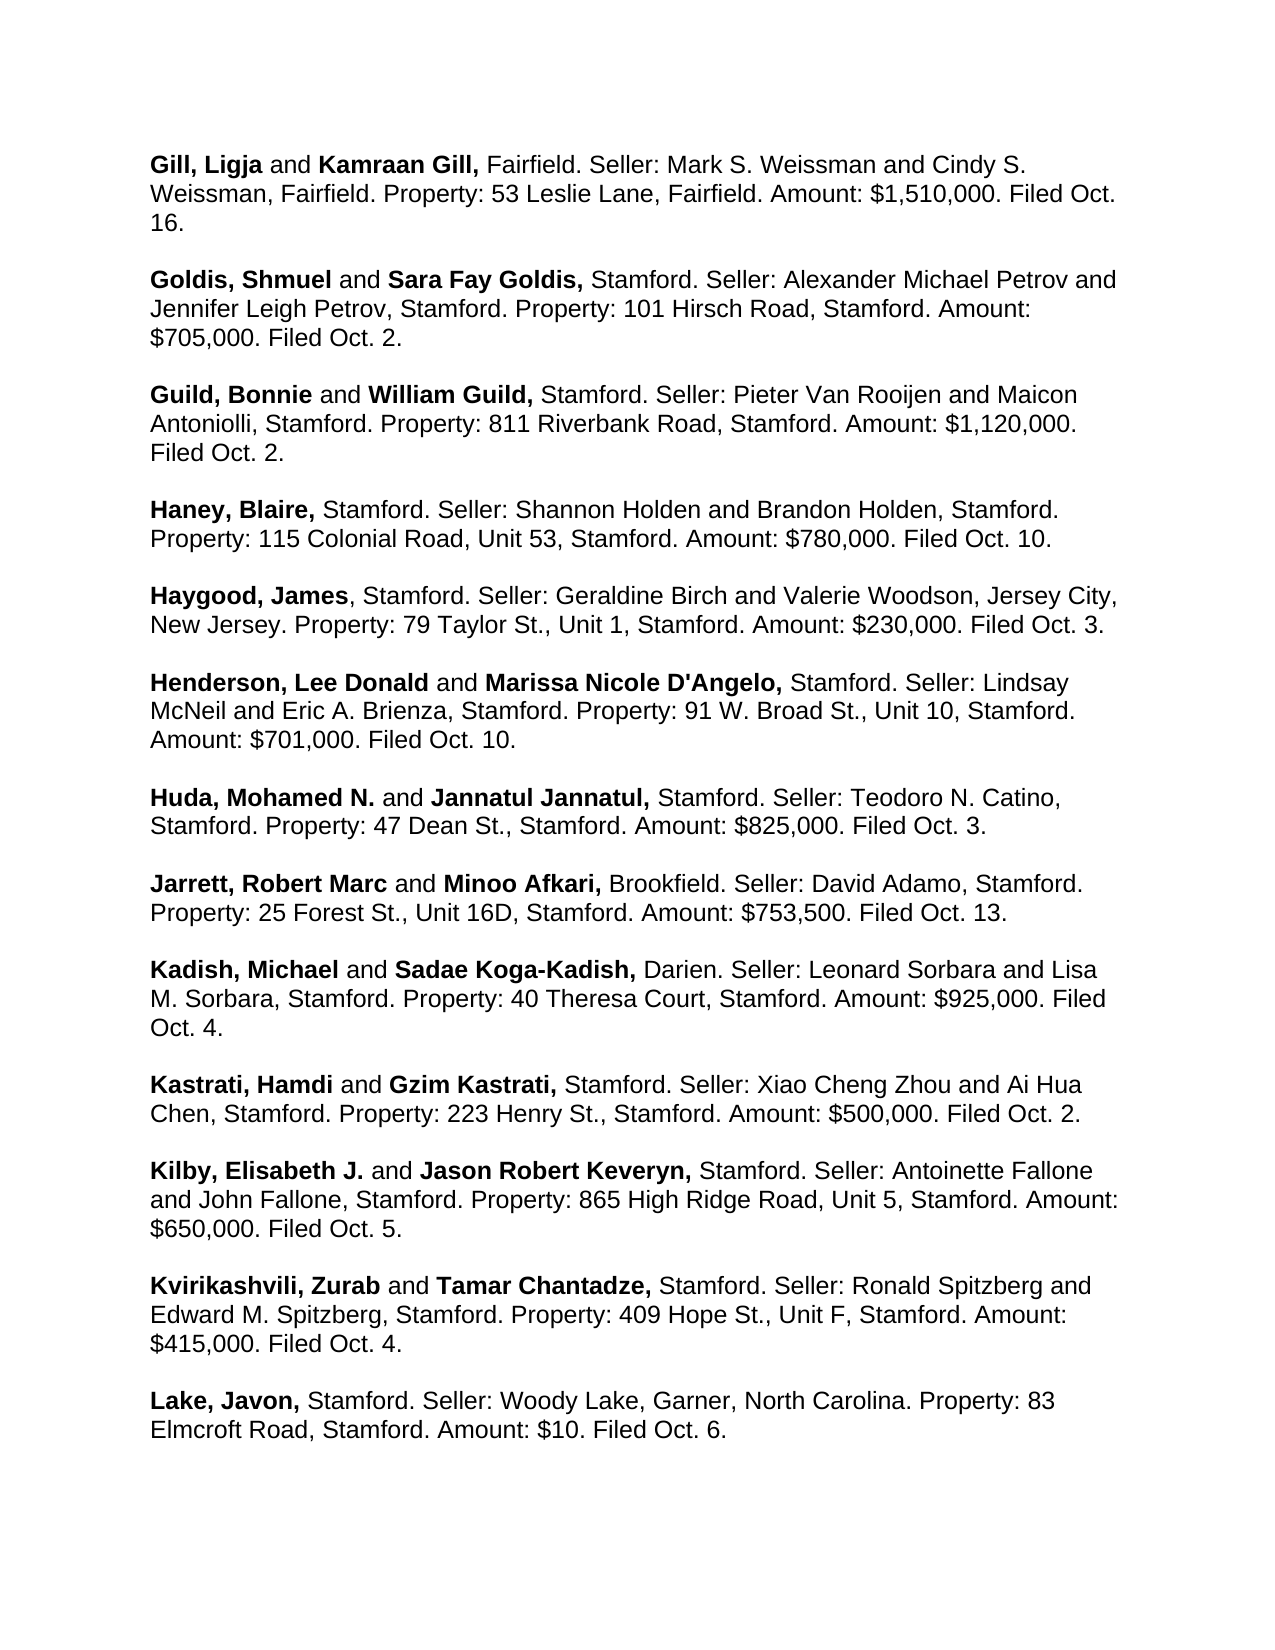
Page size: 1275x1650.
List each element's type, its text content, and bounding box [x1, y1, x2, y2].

text Haygood, James, Stamford. Seller: Geraldine Birch and Valerie Woodson, Jersey City, New Jersey. Property: 79 Taylor St., Unit 1, Stamford. Amount: $230,000. Filed Oct. 3. [150, 581, 1125, 639]
text Kvirikashvili, Zurab and Tamar Chantadze, Stamford. Seller: Ronald Spitzberg and Edward M. Spitzberg, Stamford. Property: 409 Hope St., Unit F, Stamford. Amount: $415,000. Filed Oct. 4. [150, 1271, 1125, 1357]
text Jarrett, Robert Marc and Minoo Afkari, Brookfield. Seller: David Adamo, Stamford. Property: 25 Forest St., Unit 16D, Stamford. Amount: $753,500. Filed Oct. 13. [150, 869, 1125, 926]
text Lake, Javon, Stamford. Seller: Woody Lake, Garner, North Carolina. Property: 83 Elmcroft Road, Stamford. Amount: $10. Filed Oct. 6. [150, 1386, 1125, 1444]
text Kadish, Michael and Sadae Koga-Kadish, Darien. Seller: Leonard Sorbara and Lisa M. Sorbara, Stamford. Property: 40 Theresa Court, Stamford. Amount: $925,000. Filed Oct. 4. [150, 955, 1125, 1041]
text Kastrati, Hamdi and Gzim Kastrati, Stamford. Seller: Xiao Cheng Zhou and Ai Hua Chen, Stamford. Property: 223 Henry St., Stamford. Amount: $500,000. Filed Oct. 2. [150, 1070, 1125, 1127]
text Kilby, Elisabeth J. and Jason Robert Keveryn, Stamford. Seller: Antoinette Fallone and John Fallone, Stamford. Property: 865 High Ridge Road, Unit 5, Stamford. Amount: $650,000. Filed Oct. 5. [150, 1156, 1125, 1242]
text Guild, Bonnie and William Guild, Stamford. Seller: Pieter Van Rooijen and Maicon Antoniolli, Stamford. Property: 811 Riverbank Road, Stamford. Amount: $1,120,000. Filed Oct. 2. [150, 380, 1125, 466]
text Haney, Blaire, Stamford. Seller: Shannon Holden and Brandon Holden, Stamford. Property: 115 Colonial Road, Unit 53, Stamford. Amount: $780,000. Filed Oct. 10. [150, 495, 1125, 552]
text Huda, Mohamed N. and Jannatul Jannatul, Stamford. Seller: Teodoro N. Catino, Stamford. Property: 47 Dean St., Stamford. Amount: $825,000. Filed Oct. 3. [150, 782, 1125, 840]
text Goldis, Shmuel and Sara Fay Goldis, Stamford. Seller: Alexander Michael Petrov and Jennifer Leigh Petrov, Stamford. Property: 101 Hirsch Road, Stamford. Amount: $705,000. Filed Oct. 2. [150, 265, 1125, 351]
text Gill, Ligja and Kamraan Gill, Fairfield. Seller: Mark S. Weissman and Cindy S. Weissman, Fairfield. Property: 53 Leslie Lane, Fairfield. Amount: $1,510,000. Filed Oct. 16. [150, 150, 1125, 236]
text Henderson, Lee Donald and Marissa Nicole D'Angelo, Stamford. Seller: Lindsay McNeil and Eric A. Brienza, Stamford. Property: 91 W. Broad St., Unit 10, Stamford. Amount: $701,000. Filed Oct. 10. [150, 667, 1125, 754]
